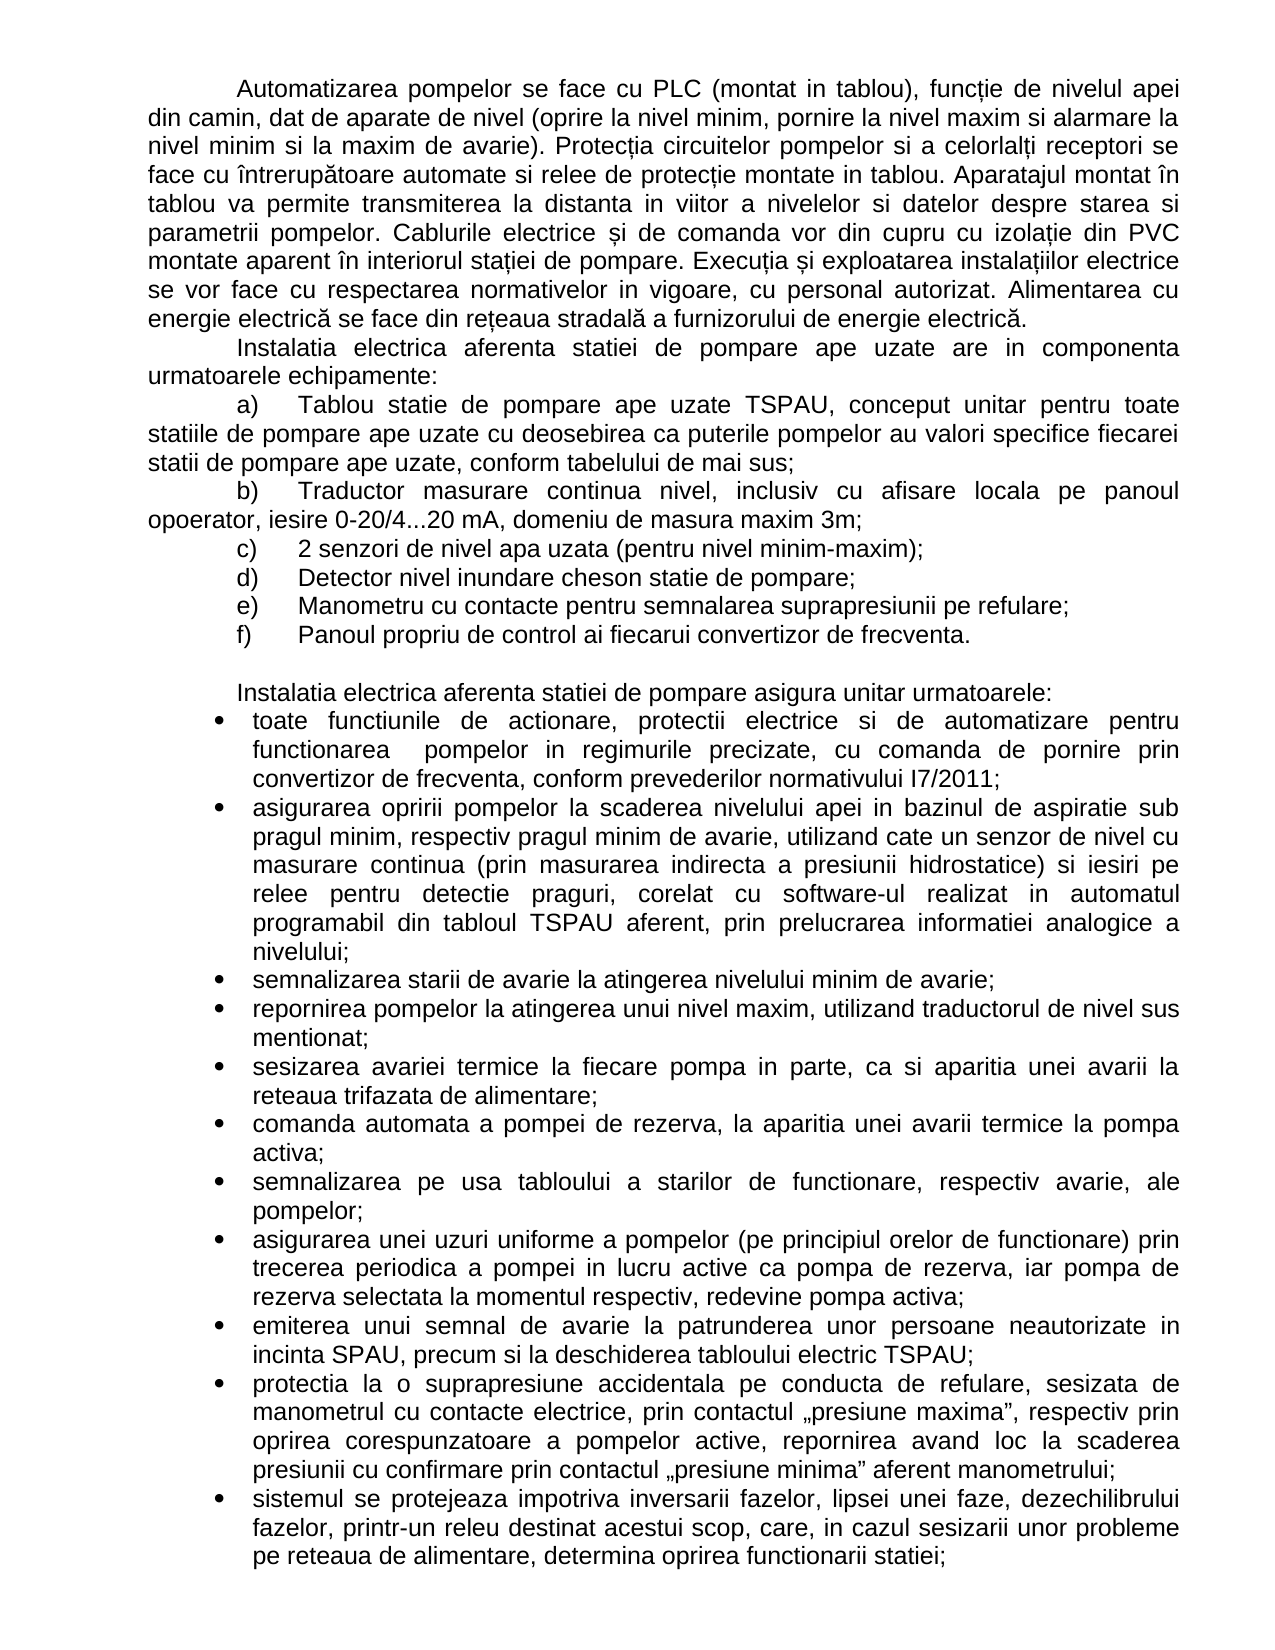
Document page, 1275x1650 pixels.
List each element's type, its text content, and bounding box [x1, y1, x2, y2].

list asigurarea unei uzuri uniforme a pompelor (pe principiul orelor de functionare) prin trecerea periodica a pompei in lucru active ca pompa de rezerva, iar pompa de rezerva selectata la momentul respectiv, redevine pompa activa; [215, 1224, 1181, 1311]
list toate functiunile de actionare, protectii electrice si de automatizare pentru functionarea pompelor in regimurile precizate, cu comanda de pornire prin convertizor de frecventa, conform prevederilor normativului I7/2011; [215, 706, 1181, 793]
text Instalatia electrica aferenta statiei de pompare ape uzate are in componenta urmatoarele echipamente: [148, 333, 1181, 390]
list protectia la o suprapresiune accidentala pe conducta de refulare, sesizata de manometrul cu contacte electrice, prin contactul „presiune maxima”, respectiv prin oprirea corespunzatoare a pompelor active, repornirea avand loc la scaderea presiunii cu confirmare prin contactul „presiune minima” aferent manometrului; [215, 1368, 1181, 1484]
list repornirea pompelor la atingerea unui nivel maxim, utilizand traductorul de nivel sus mentionat; [215, 994, 1181, 1052]
list asigurarea opririi pompelor la scaderea nivelului apei in bazinul de aspiratie sub pragul minim, respectiv pragul minim de avarie, utilizand cate un senzor de nivel cu masurare continua (prin masurarea indirecta a presiunii hidrostatice) si iesiri pe relee pentru detectie praguri, corelat cu software-ul realizat in automatul programabil din tabloul TSPAU aferent, prin prelucrarea informatiei analogice a nivelului; [215, 793, 1181, 965]
text Instalatia electrica aferenta statiei de pompare asigura unitar urmatoarele: [148, 678, 1181, 706]
list comanda automata a pompei de rezerva, la aparitia unei avarii termice la pompa activa; [215, 1109, 1181, 1167]
text Panoul propriu de control ai fiecarui convertizor de frecventa. [148, 620, 1181, 649]
list Tablou statie de pompare ape uzate TSPAU, conceput unitar pentru toate statiile de pompare ape uzate cu deosebirea ca puterile pompelor au valori specifice fiecarei statii de pompare ape uzate, conform tabelului de mai sus; [148, 390, 1181, 476]
list semnalizarea starii de avarie la atingerea nivelului minim de avarie; [215, 965, 1181, 994]
list sesizarea avariei termice la fiecare pompa in parte, ca si aparitia unei avarii la reteaua trifazata de alimentare; [215, 1052, 1181, 1109]
list Traductor masurare continua nivel, inclusiv cu afisare locala pe panoul opoerator, iesire 0-20/4...20 mA, domeniu de masura maxim 3m; [148, 476, 1181, 534]
text Detector nivel inundare cheson statie de pompare; [148, 563, 1181, 591]
list emiterea unui semnal de avarie la patrunderea unor persoane neautorizate in incinta SPAU, precum si la deschiderea tabloului electric TSPAU; [215, 1311, 1181, 1368]
list sistemul se protejeaza impotriva inversarii fazelor, lipsei unei faze, dezechilibrului fazelor, printr-un releu destinat acestui scop, care, in cazul sesizarii unor probleme pe reteaua de alimentare, determina oprirea functionarii statiei; [215, 1484, 1181, 1570]
text 2 senzori de nivel apa uzata (pentru nivel minim-maxim); [148, 534, 1181, 563]
text Automatizarea pompelor se face cu PLC (montat in tablou), funcție de nivelul apei din camin, dat de aparate de nivel (oprire la nivel minim, pornire la nivel maxim si alarmare la nivel minim si la maxim de avarie). Protecția circuitelor pompelor si a celorlalți receptori se face cu întrerupătoare automate si relee de protecție montate in tablou. Aparatajul montat în tablou va permite transmiterea la distanta in viitor a nivelelor si datelor despre starea si parametrii pompelor. Cablurile electrice și de comanda vor din cupru cu izolație din PVC montate aparent în interiorul stației de pompare. Execuția și exploatarea instalațiilor electrice se vor face cu respectarea normativelor in vigoare, cu personal autorizat. Alimentarea cu energie electrică se face din rețeaua stradală a furnizorului de energie electrică. [148, 74, 1181, 333]
list semnalizarea pe usa tabloului a starilor de functionare, respectiv avarie, ale pompelor; [215, 1167, 1181, 1224]
text Manometru cu contacte pentru semnalarea suprapresiunii pe refulare; [148, 591, 1181, 620]
